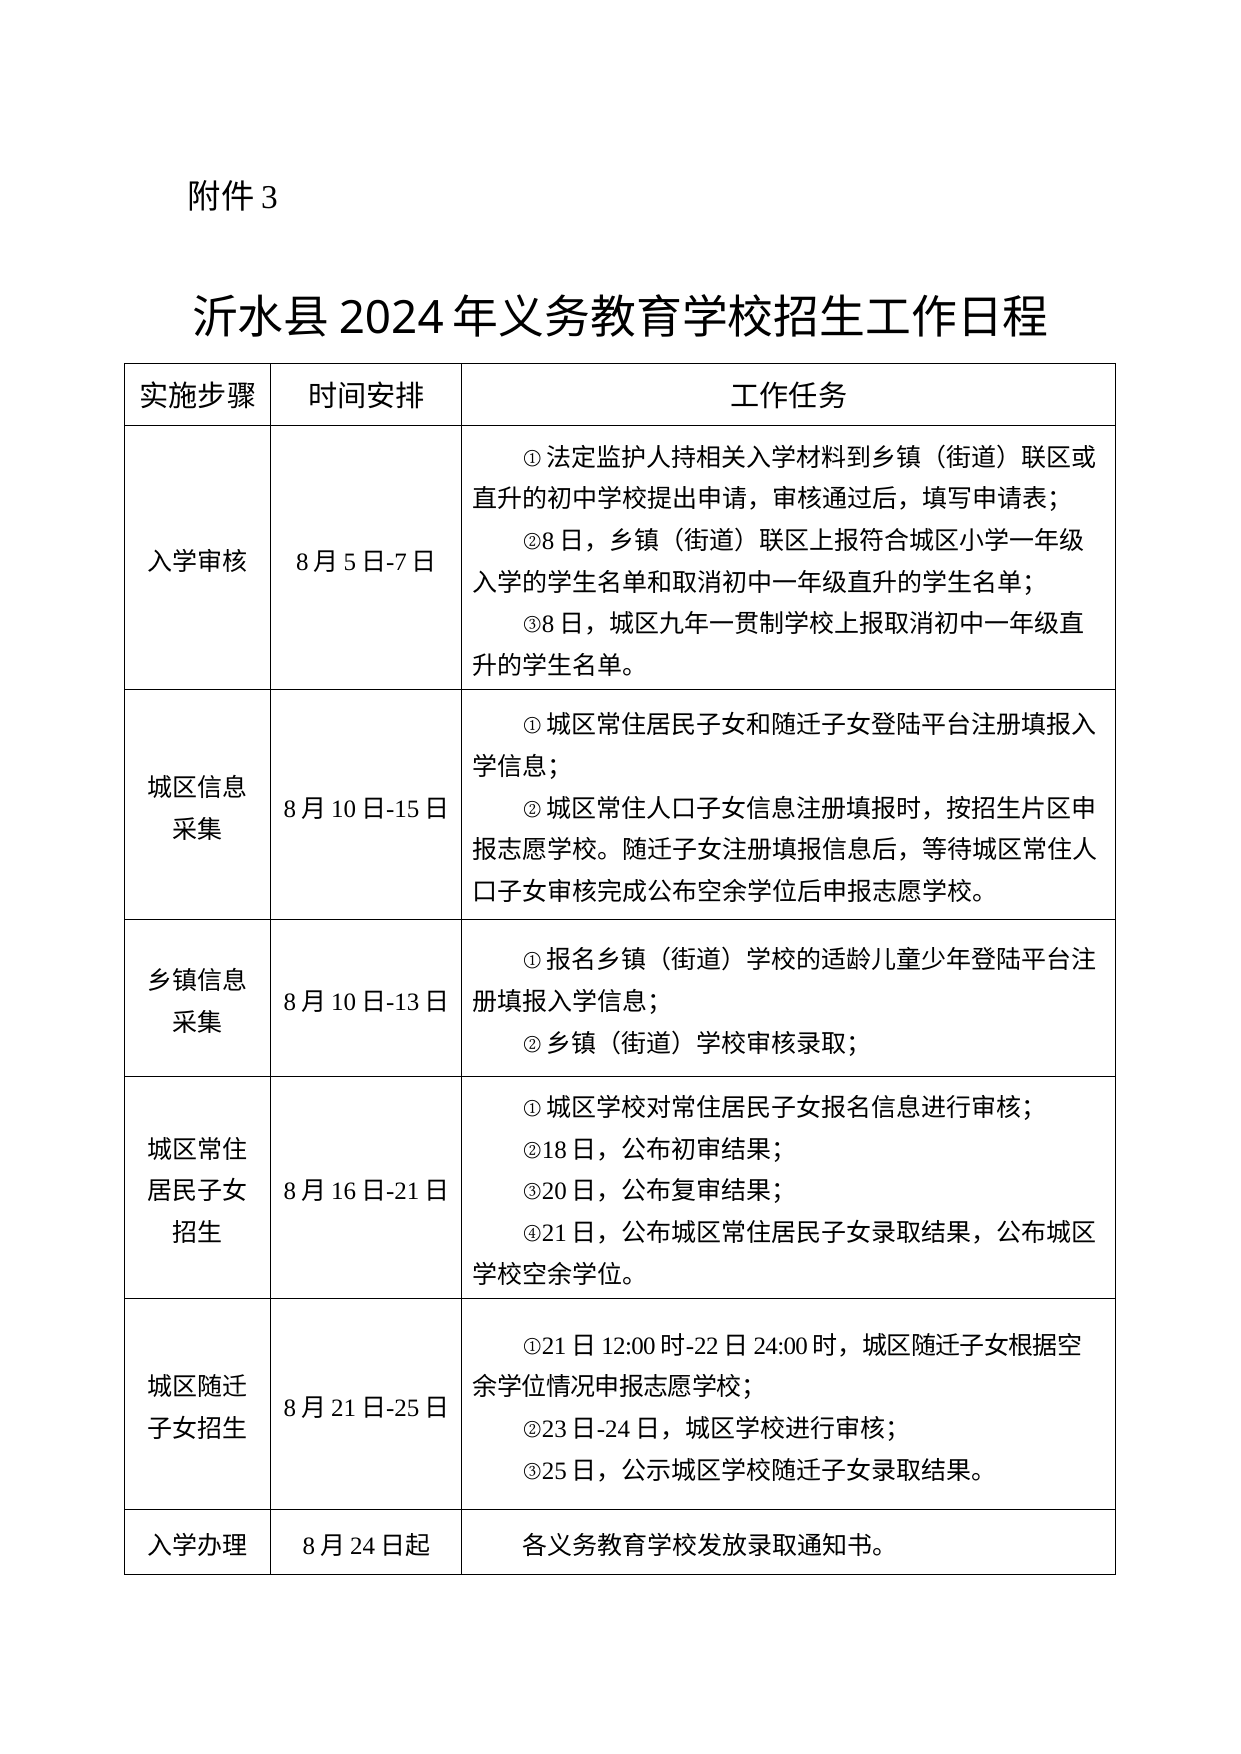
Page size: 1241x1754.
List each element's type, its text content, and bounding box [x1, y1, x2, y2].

table_header 实施步骤 [125, 364, 270, 425]
table_cell ①报名乡镇（街道）学校的适龄儿童少年登陆平台注册填报入学信息； ②乡镇（街道）学校审核录取； [462, 920, 1115, 1076]
table_cell 入学办理 [125, 1510, 270, 1574]
table_cell 城区信息采集 [125, 690, 270, 919]
text 沂水县2024年义务教育学校招生工作日程 [187, 265, 1053, 363]
table_header 工作任务 [462, 364, 1115, 425]
table_cell 城区随迁子女招生 [125, 1299, 270, 1509]
table_cell ①城区学校对常住居民子女报名信息进行审核； ②18日，公布初审结果； ③20日，公布复审结果； ④21日，公布城区常住居民子女录取结果，公布城区学校空余学位。 [462, 1077, 1115, 1298]
table_cell 8月10日-15日 [271, 690, 461, 919]
table_cell 8月16日-21日 [271, 1077, 461, 1298]
table_cell 8月21日-25日 [271, 1299, 461, 1509]
table_cell 8月10日-13日 [271, 920, 461, 1076]
table_cell 乡镇信息采集 [125, 920, 270, 1076]
table_cell 各义务教育学校发放录取通知书。 [462, 1510, 1115, 1574]
table_cell ①法定监护人持相关入学材料到乡镇（街道）联区或直升的初中学校提出申请，审核通过后，填写申请表； ②8日，乡镇（街道）联区上报符合城区小学一年级入学的学生名单和取消初中一年级直升的学生名单； ③8日，城区九年一贯制学校上报取消初中一年级直升的学生名单。 [462, 426, 1115, 689]
table_cell 8月24日起 [271, 1510, 461, 1574]
table_cell 8月5日-7日 [271, 426, 461, 689]
table_cell ①城区常住居民子女和随迁子女登陆平台注册填报入学信息； ②城区常住人口子女信息注册填报时，按招生片区申报志愿学校。随迁子女注册填报信息后，等待城区常住人口子女审核完成公布空余学位后申报志愿学校。 [462, 690, 1115, 919]
table_header 时间安排 [271, 364, 461, 425]
table_cell 入学审核 [125, 426, 270, 689]
table_cell 城区常住居民子女招生 [125, 1077, 270, 1298]
text 附件3 [187, 162, 1053, 220]
table_cell ①21日12:00时-22日24:00时，城区随迁子女根据空余学位情况申报志愿学校； ②23日-24日，城区学校进行审核； ③25日，公示城区学校随迁子女录取结果。 [462, 1299, 1115, 1509]
